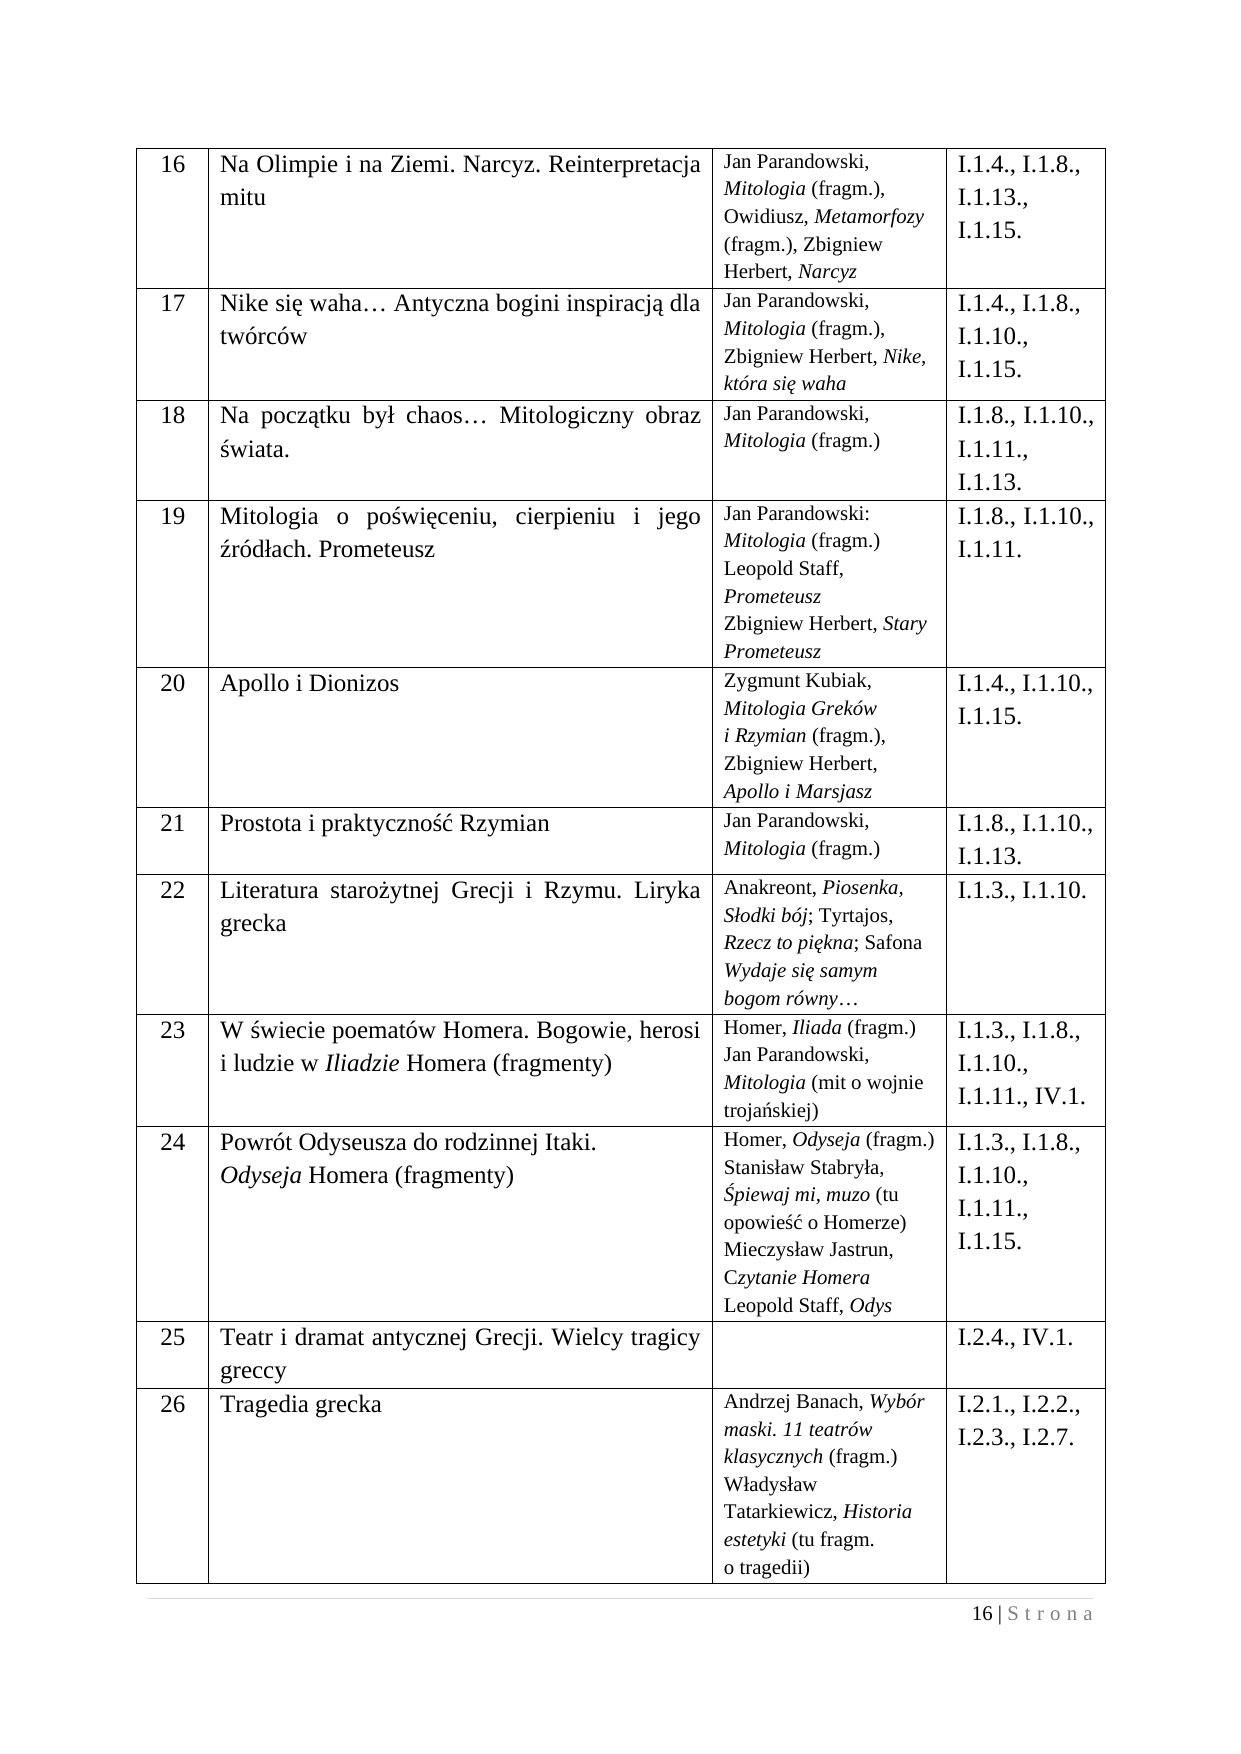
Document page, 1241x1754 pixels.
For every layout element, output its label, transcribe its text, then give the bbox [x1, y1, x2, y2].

table_cell I.1.4., I.1.8., I.1.13., I.1.15. [947, 149, 1105, 287]
table_cell Jan Parandowski, Mitologia (fragm.), Owidiusz, Metamorfozy (fragm.), Zbigniew Herbert, Narcyz [713, 149, 946, 287]
table_cell Homer, Iliada (fragm.) Jan Parandowski, Mitologia (mit o wojnie trojańskiej) [713, 1015, 946, 1126]
table_cell W świecie poematów Homera. Bogowie, herosi i ludzie w Iliadzie Homera (fragmenty) [209, 1015, 712, 1126]
table_cell [713, 1322, 946, 1388]
table_cell I.1.8., I.1.10., I.1.13. [947, 808, 1105, 874]
table_cell 26 [137, 1389, 208, 1583]
table_cell Andrzej Banach, Wybór maski. 11 teatrów klasycznych (fragm.) Władysław Tatarkiewicz, Historia estetyki (tu fragm. o tragedii) [713, 1389, 946, 1583]
table_cell 20 [137, 668, 208, 807]
table_cell I.1.4., I.1.8., I.1.10., I.1.15. [947, 289, 1105, 399]
table_cell I.1.4., I.1.10., I.1.15. [947, 668, 1105, 807]
table_cell Zygmunt Kubiak, Mitologia Greków i Rzymian (fragm.), Zbigniew Herbert, Apollo i Marsjasz [713, 668, 946, 807]
table_cell Powrót Odyseusza do rodzinnej Itaki. Odyseja Homera (fragmenty) [209, 1127, 712, 1321]
table_cell Jan Parandowski, Mitologia (fragm.), Zbigniew Herbert, Nike, która się waha [713, 289, 946, 399]
table_cell Prostota i praktyczność Rzymian [209, 808, 712, 874]
table_cell I.1.3., I.1.8., I.1.10., I.1.11., I.1.15. [947, 1127, 1105, 1321]
table_cell I.2.4., IV.1. [947, 1322, 1105, 1388]
table_cell Na początku był chaos… Mitologiczny obraz świata. [209, 401, 712, 500]
table_cell Apollo i Dionizos [209, 668, 712, 807]
table_cell 21 [137, 808, 208, 874]
table_cell 23 [137, 1015, 208, 1126]
table_cell 16 [137, 149, 208, 287]
table_cell Jan Parandowski: Mitologia (fragm.) Leopold Staff, Prometeusz Zbigniew Herbert, Stary Prometeusz [713, 501, 946, 667]
table_cell I.1.3., I.1.8., I.1.10., I.1.11., IV.1. [947, 1015, 1105, 1126]
table_cell Na Olimpie i na Ziemi. Narcyz. Reinterpretacja mitu [209, 149, 712, 287]
table_cell Anakreont, Piosenka, Słodki bój; Tyrtajos, Rzecz to piękna; Safona Wydaje się samym bogom równy… [713, 875, 946, 1014]
table_cell Tragedia grecka [209, 1389, 712, 1583]
table_cell 24 [137, 1127, 208, 1321]
table_cell Literatura starożytnej Grecji i Rzymu. Liryka grecka [209, 875, 712, 1014]
table_cell 22 [137, 875, 208, 1014]
table_cell Jan Parandowski, Mitologia (fragm.) [713, 401, 946, 500]
table_cell Mitologia o poświęceniu, cierpieniu i jego źródłach. Prometeusz [209, 501, 712, 667]
table_cell Teatr i dramat antycznej Grecji. Wielcy tragicy greccy [209, 1322, 712, 1388]
table_cell 19 [137, 501, 208, 667]
table_cell Jan Parandowski, Mitologia (fragm.) [713, 808, 946, 874]
table_cell 18 [137, 401, 208, 500]
table_cell I.2.1., I.2.2., I.2.3., I.2.7. [947, 1389, 1105, 1583]
table_cell I.1.3., I.1.10. [947, 875, 1105, 1014]
table_cell 17 [137, 289, 208, 399]
table_cell Nike się waha… Antyczna bogini inspiracją dla twórców [209, 289, 712, 399]
table_cell I.1.8., I.1.10., I.1.11. [947, 501, 1105, 667]
table_cell I.1.8., I.1.10., I.1.11., I.1.13. [947, 401, 1105, 500]
table_cell Homer, Odyseja (fragm.) Stanisław Stabryła, Śpiewaj mi, muzo (tu opowieść o Homerze) Mieczysław Jastrun, Czytanie Homera Leopold Staff, Odys [713, 1127, 946, 1321]
table_cell 25 [137, 1322, 208, 1388]
